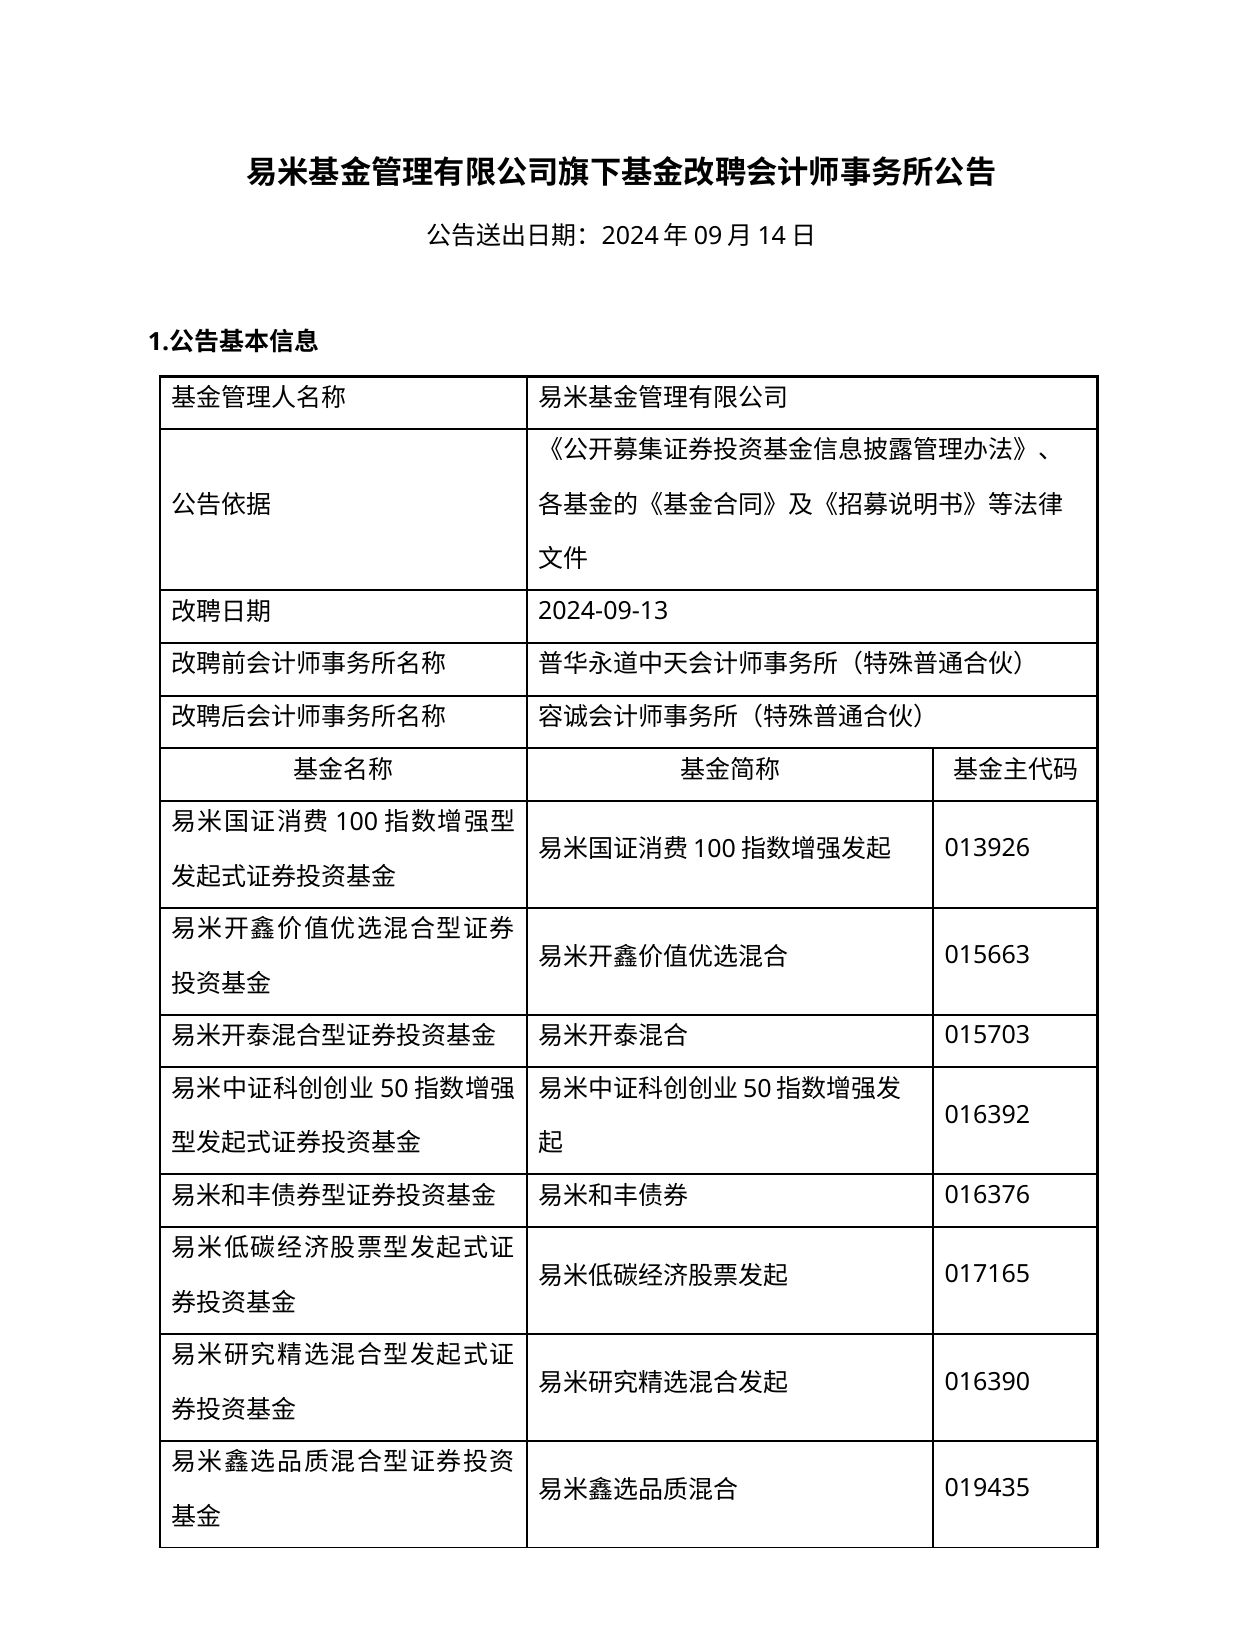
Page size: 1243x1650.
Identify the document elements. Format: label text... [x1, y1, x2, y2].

table_cell 易米低碳经济股票型发起式证券投资基金 [161, 1228, 526, 1333]
text 1.公告基本信息 [148, 321, 1094, 357]
table_cell 改聘前会计师事务所名称 [161, 644, 526, 694]
table_cell 易米开泰混合型证券投资基金 [161, 1016, 526, 1066]
table_header 基金管理人名称 [161, 378, 526, 428]
table_cell 易米鑫选品质混合 [528, 1442, 932, 1547]
text 公告送出日期：2024年09月14日 [148, 216, 1094, 252]
table_cell 015703 [934, 1016, 1096, 1066]
table_cell 《公开募集证券投资基金信息披露管理办法》、各基金的《基金合同》及《招募说明书》等法律文件 [528, 430, 1096, 589]
table_cell 易米国证消费100指数增强型发起式证券投资基金 [161, 802, 526, 907]
table_cell 易米研究精选混合发起 [528, 1335, 932, 1440]
text 易米基金管理有限公司旗下基金改聘会计师事务所公告 [148, 148, 1094, 193]
table_cell 基金主代码 [934, 749, 1096, 800]
table_cell 改聘后会计师事务所名称 [161, 697, 526, 747]
table_cell 易米中证科创创业50指数增强型发起式证券投资基金 [161, 1068, 526, 1173]
table_cell 016390 [934, 1335, 1096, 1440]
table_cell 基金名称 [161, 749, 526, 800]
table_cell 公告依据 [161, 430, 526, 589]
table_cell 016376 [934, 1175, 1096, 1226]
table_cell 015663 [934, 909, 1096, 1014]
table_header 易米基金管理有限公司 [528, 378, 1096, 428]
table_cell 易米和丰债券型证券投资基金 [161, 1175, 526, 1226]
table_cell 013926 [934, 802, 1096, 907]
table_cell 基金简称 [528, 749, 932, 800]
table_cell 易米开泰混合 [528, 1016, 932, 1066]
table_cell 易米国证消费100指数增强发起 [528, 802, 932, 907]
table_cell 易米鑫选品质混合型证券投资基金 [161, 1442, 526, 1547]
table_cell 易米开鑫价值优选混合 [528, 909, 932, 1014]
table_cell 容诚会计师事务所（特殊普通合伙） [528, 697, 1096, 747]
table_cell 普华永道中天会计师事务所（特殊普通合伙） [528, 644, 1096, 694]
table_cell 易米和丰债券 [528, 1175, 932, 1226]
table_cell 改聘日期 [161, 591, 526, 642]
table_cell 易米中证科创创业50指数增强发起 [528, 1068, 932, 1173]
table_cell 2024-09-13 [528, 591, 1096, 642]
table_cell 易米低碳经济股票发起 [528, 1228, 932, 1333]
table_cell 易米研究精选混合型发起式证券投资基金 [161, 1335, 526, 1440]
table_cell 易米开鑫价值优选混合型证券投资基金 [161, 909, 526, 1014]
table_cell 017165 [934, 1228, 1096, 1333]
table_cell 016392 [934, 1068, 1096, 1173]
table_cell 019435 [934, 1442, 1096, 1547]
